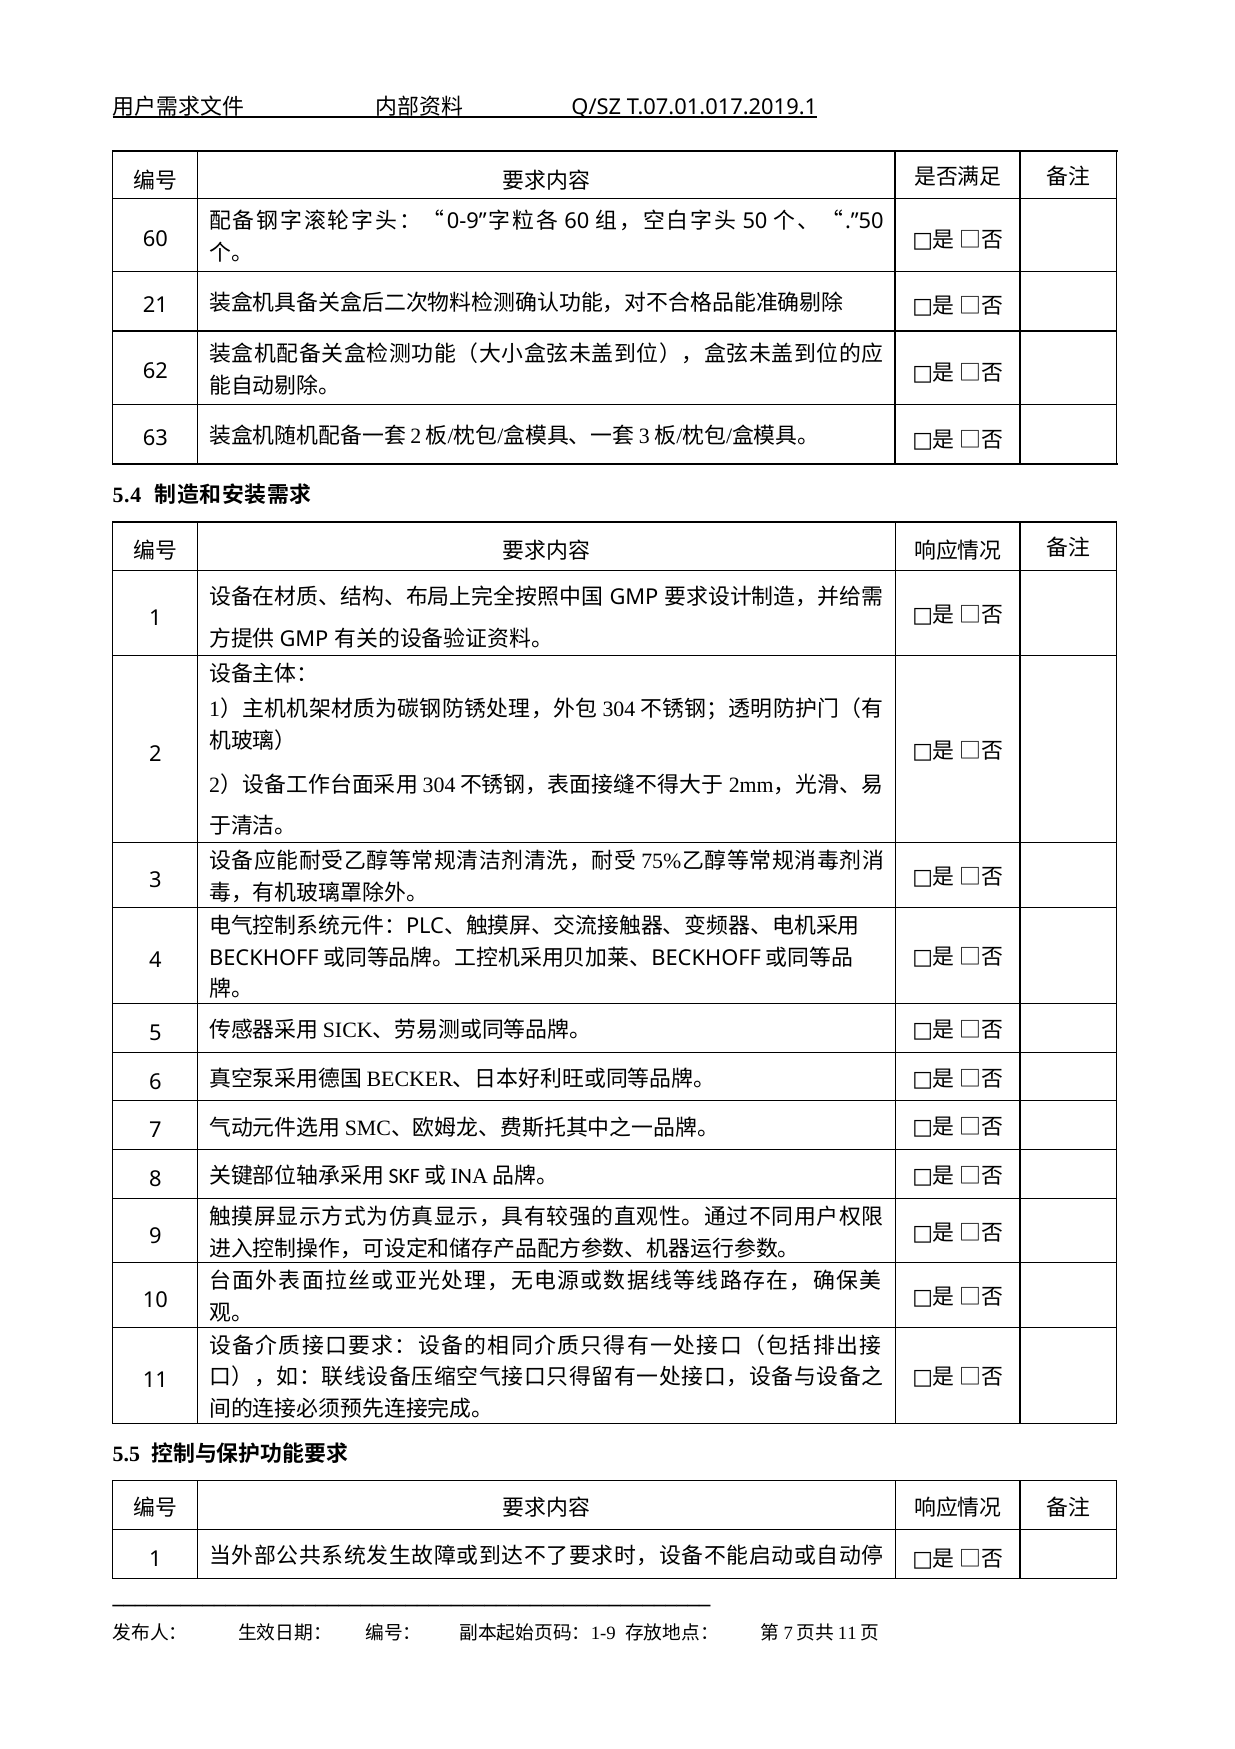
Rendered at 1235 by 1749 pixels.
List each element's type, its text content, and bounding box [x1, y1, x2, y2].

table_header 响应情况 [896, 523, 1019, 570]
table_cell 60 [113, 199, 197, 271]
table_cell □是 □否 [896, 405, 1019, 463]
table_cell 10 [113, 1263, 197, 1327]
table_cell [1021, 1101, 1116, 1149]
table_header 要求内容 [198, 523, 895, 570]
table_cell □是 □否 [896, 908, 1019, 1003]
table_cell 7 [113, 1101, 197, 1149]
table_cell □是 □否 [896, 199, 1019, 271]
table_cell 设备在材质、结构、布局上完全按照中国 GMP 要求设计制造，并给需方提供 GMP 有关的设备验证资料。 [198, 571, 895, 654]
text 5.4 制造和安装需求 [112, 477, 1122, 509]
table_cell 设备主体： 1）主机机架材质为碳钢防锈处理，外包304不锈钢；透明防护门（有机玻璃） 2）设备工作台面采用304不锈钢，表面接缝不得大于2mm，光滑、易于清洁。 [198, 656, 895, 842]
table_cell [198, 1530, 895, 1578]
table_cell □是 □否 [896, 1530, 1019, 1578]
table_cell [1021, 656, 1116, 842]
table_header 要求内容 [198, 152, 894, 197]
table_cell □是 □否 [896, 571, 1019, 654]
table_cell 5 [113, 1004, 197, 1052]
table_cell □是 □否 [896, 272, 1019, 330]
text 5.5 控制与保护功能要求 [112, 1436, 1122, 1468]
table_cell 8 [113, 1150, 197, 1198]
table_cell 台面外表面拉丝或亚光处理，无电源或数据线等线路存在，确保美观。 [198, 1263, 895, 1327]
table_header 要求内容 [198, 1481, 895, 1529]
table_cell [1021, 199, 1116, 271]
table_header 备注 [1021, 523, 1116, 570]
table_cell 62 [113, 332, 197, 403]
table_header 是否满足 [896, 152, 1019, 197]
table_cell 1 [113, 1530, 197, 1578]
table_cell □是 □否 [896, 1199, 1019, 1262]
table_cell 装盒机随机配备一套2板/枕包/盒模具、一套3板/枕包/盒模具。 [198, 405, 894, 463]
table_header 编号 [113, 523, 197, 570]
table_cell [1021, 1199, 1116, 1262]
table_header 备注 [1021, 152, 1116, 197]
table_cell 电气控制系统元件：PLC、触摸屏、交流接触器、变频器、电机采用BECKHOFF或同等品牌。工控机采用贝加莱、BECKHOFF或同等品牌。 [198, 908, 895, 1003]
table_cell 63 [113, 405, 197, 463]
table_header 编号 [113, 152, 197, 197]
table_cell □是 □否 [896, 1101, 1019, 1149]
table_cell □是 □否 [896, 332, 1019, 403]
table_cell [1021, 1530, 1116, 1578]
table_header 响应情况 [896, 1481, 1019, 1529]
table_cell □是 □否 [896, 843, 1019, 907]
table_cell 关键部位轴承采用SKF或INA品牌。 [198, 1150, 895, 1198]
table_cell [1021, 908, 1116, 1003]
table_cell [1021, 1004, 1116, 1052]
table_cell 1 [113, 571, 197, 654]
table_cell 装盒机具备关盒后二次物料检测确认功能，对不合格品能准确剔除 [198, 272, 894, 330]
table_cell 4 [113, 908, 197, 1003]
table_cell □是 □否 [896, 656, 1019, 842]
table_cell [1021, 1263, 1116, 1327]
table_cell [1021, 1150, 1116, 1198]
table_cell 设备应能耐受乙醇等常规清洁剂清洗，耐受75%乙醇等常规消毒剂消毒，有机玻璃罩除外。 [198, 843, 895, 907]
table_cell [1021, 843, 1116, 907]
table_cell [1021, 571, 1116, 654]
table_cell [1021, 1053, 1116, 1100]
table_cell □是 □否 [896, 1150, 1019, 1198]
table_cell 9 [113, 1199, 197, 1262]
table_cell 装盒机配备关盒检测功能（大小盒弦未盖到位），盒弦未盖到位的应能自动剔除。 [198, 332, 894, 403]
table_cell [1021, 332, 1116, 403]
table_cell 3 [113, 843, 197, 907]
table_cell 11 [113, 1328, 197, 1423]
table_cell 触摸屏显示方式为仿真显示，具有较强的直观性。通过不同用户权限进入控制操作，可设定和储存产品配方参数、机器运行参数。 [198, 1199, 895, 1262]
table_cell 传感器采用SICK、劳易测或同等品牌。 [198, 1004, 895, 1052]
table_cell 2 [113, 656, 197, 842]
table_header 编号 [113, 1481, 197, 1529]
table_cell 21 [113, 272, 197, 330]
table_cell □是 □否 [896, 1004, 1019, 1052]
table_cell 气动元件选用SMC、欧姆龙、费斯托其中之一品牌。 [198, 1101, 895, 1149]
table_cell [1021, 405, 1116, 463]
table_cell [1021, 272, 1116, 330]
table_cell 设备介质接口要求：设备的相同介质只得有一处接口（包括排出接口），如：联线设备压缩空气接口只得留有一处接口，设备与设备之间的连接必须预先连接完成。 [198, 1328, 895, 1423]
table_header 备注 [1021, 1481, 1116, 1529]
table_cell 真空泵采用德国BECKER、日本好利旺或同等品牌。 [198, 1053, 895, 1100]
table_cell 6 [113, 1053, 197, 1100]
table_cell [1021, 1328, 1116, 1423]
table_cell □是 □否 [896, 1263, 1019, 1327]
table_cell □是 □否 [896, 1053, 1019, 1100]
table_cell 配备钢字滚轮字头：“0-9”字粒各60组，空白字头50个、“.”50个。 [198, 199, 894, 271]
table_cell □是 □否 [896, 1328, 1019, 1423]
